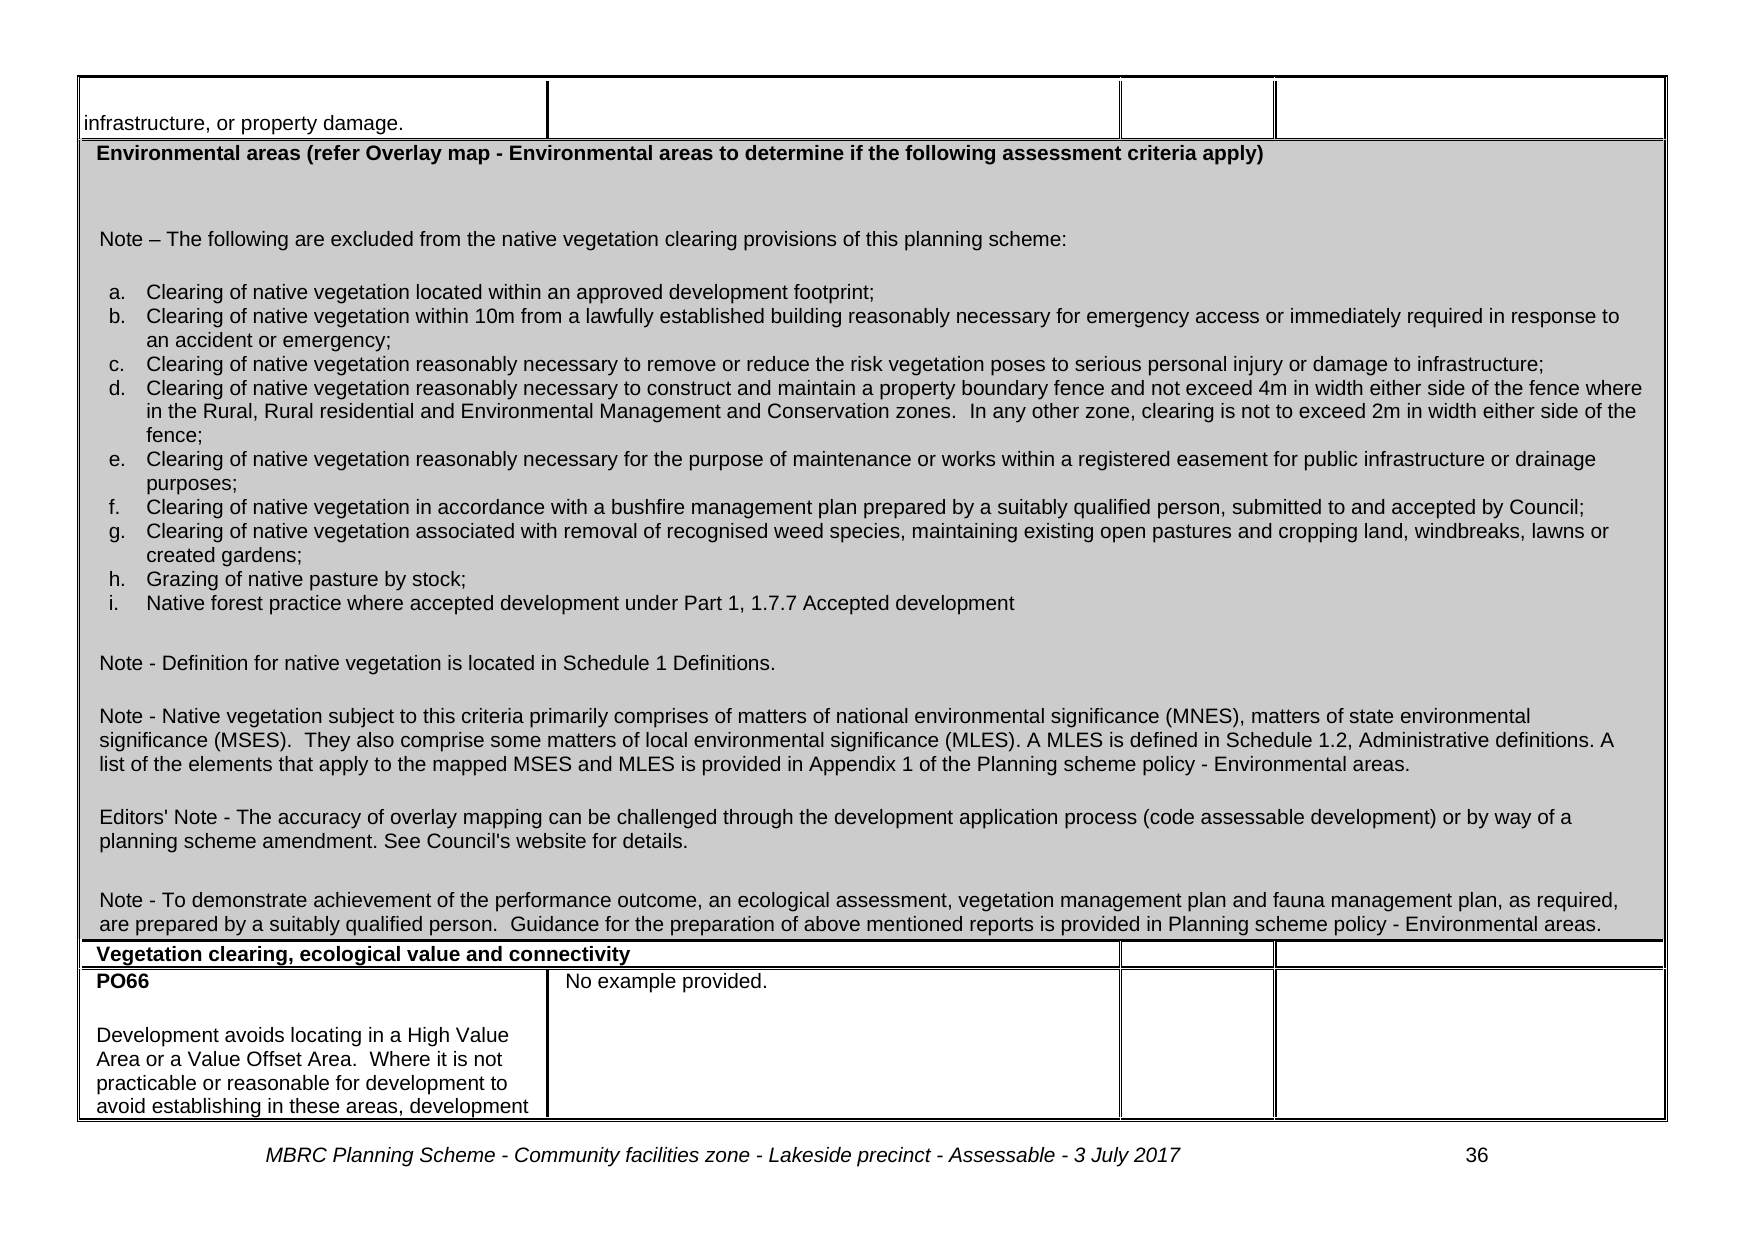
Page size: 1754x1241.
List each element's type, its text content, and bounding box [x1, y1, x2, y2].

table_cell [547, 970, 1121, 1118]
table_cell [547, 78, 1121, 138]
table_cell Vegetation clearing, ecological value and connectivity [80, 939, 1119, 966]
table_cell [1277, 939, 1664, 966]
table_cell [80, 78, 547, 138]
table_cell [1121, 77, 1275, 138]
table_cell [80, 966, 547, 1118]
table_cell [1121, 966, 1275, 1118]
table_cell [1275, 966, 1665, 1118]
table_cell Environmental areas (refer Overlay map - Environmental areas to determine if the following assessment criteria apply) [78, 138, 1666, 939]
table_cell [1122, 942, 1273, 966]
table_cell [1275, 78, 1664, 138]
